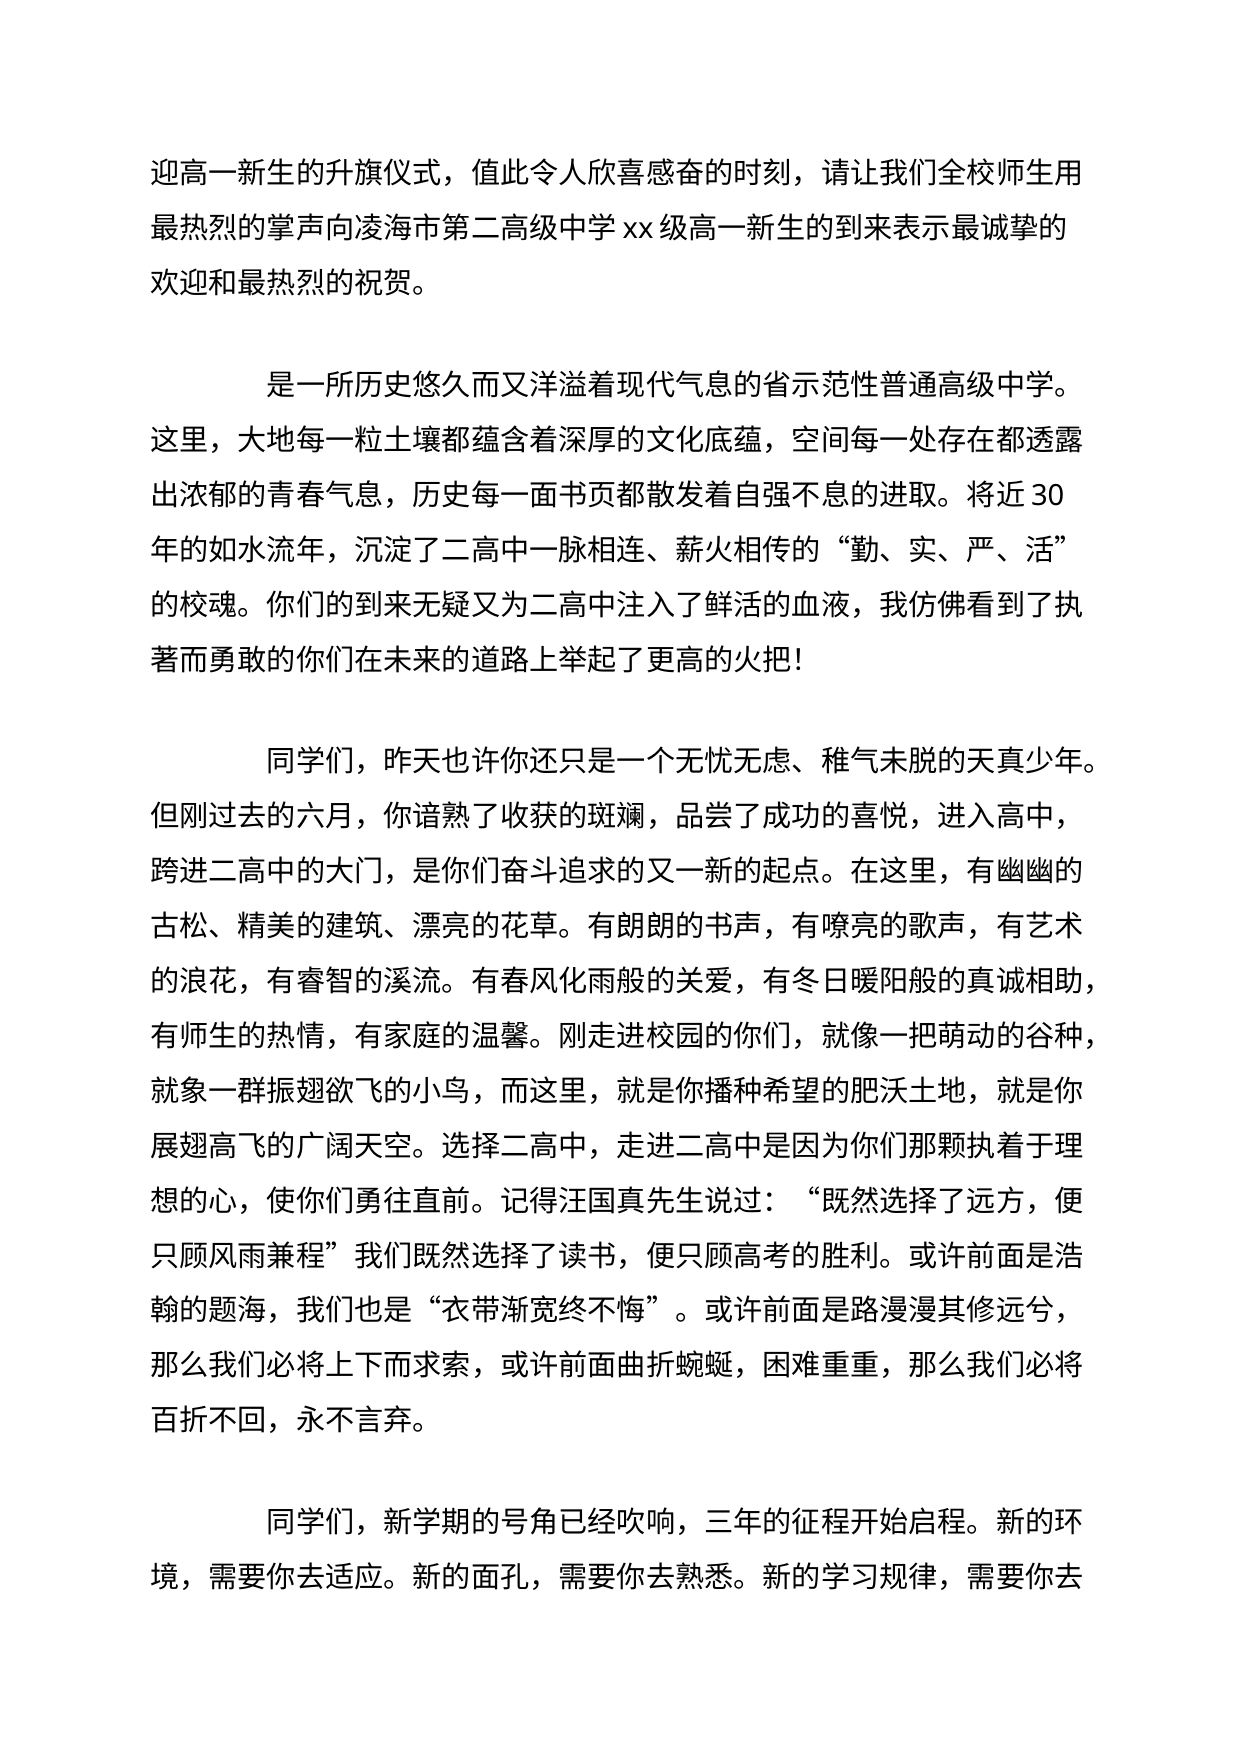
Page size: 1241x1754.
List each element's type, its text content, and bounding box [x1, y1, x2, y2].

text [150, 150, 1090, 302]
text 是一所历史悠久而又洋溢着现代气息的省示范性普通高级中学。这里，大地每一粒土壤都蕴含着深厚的文化底蕴，空间每一处存在都透露出浓郁的青春气息，历史每一面书页都散发着自强不息的进取。将近30年的如水流年，沉淀了二高中一脉相连、薪火相传的“勤、实、严、活”的校魂。你们的到来无疑又为二高中注入了鲜活的血液，我仿佛看到了执著而勇敢的你们在未来的道路上举起了更高的火把！ [150, 362, 1090, 678]
text 同学们，昨天也许你还只是一个无忧无虑、稚气未脱的天真少年。但刚过去的六月，你谙熟了收获的斑斓，品尝了成功的喜悦，进入高中，跨进二高中的大门，是你们奋斗追求的又一新的起点。在这里，有幽幽的古松、精美的建筑、漂亮的花草。有朗朗的书声，有嘹亮的歌声，有艺术的浪花，有睿智的溪流。有春风化雨般的关爱，有冬日暖阳般的真诚相助，有师生的热情，有家庭的温馨。刚走进校园的你们，就像一把萌动的谷种，就象一群振翅欲飞的小鸟，而这里，就是你播种希望的肥沃土地，就是你展翅高飞的广阔天空。选择二高中，走进二高中是因为你们那颗执着于理想的心，使你们勇往直前。记得汪国真先生说过：“既然选择了远方，便只顾风雨兼程”我们既然选择了读书，便只顾高考的胜利。或许前面是浩翰的题海，我们也是“衣带渐宽终不悔”。或许前面是路漫漫其修远兮，那么我们必将上下而求索，或许前面曲折蜿蜒，困难重重，那么我们必将百折不回，永不言弃。 [150, 738, 1090, 1439]
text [150, 1498, 1090, 1596]
